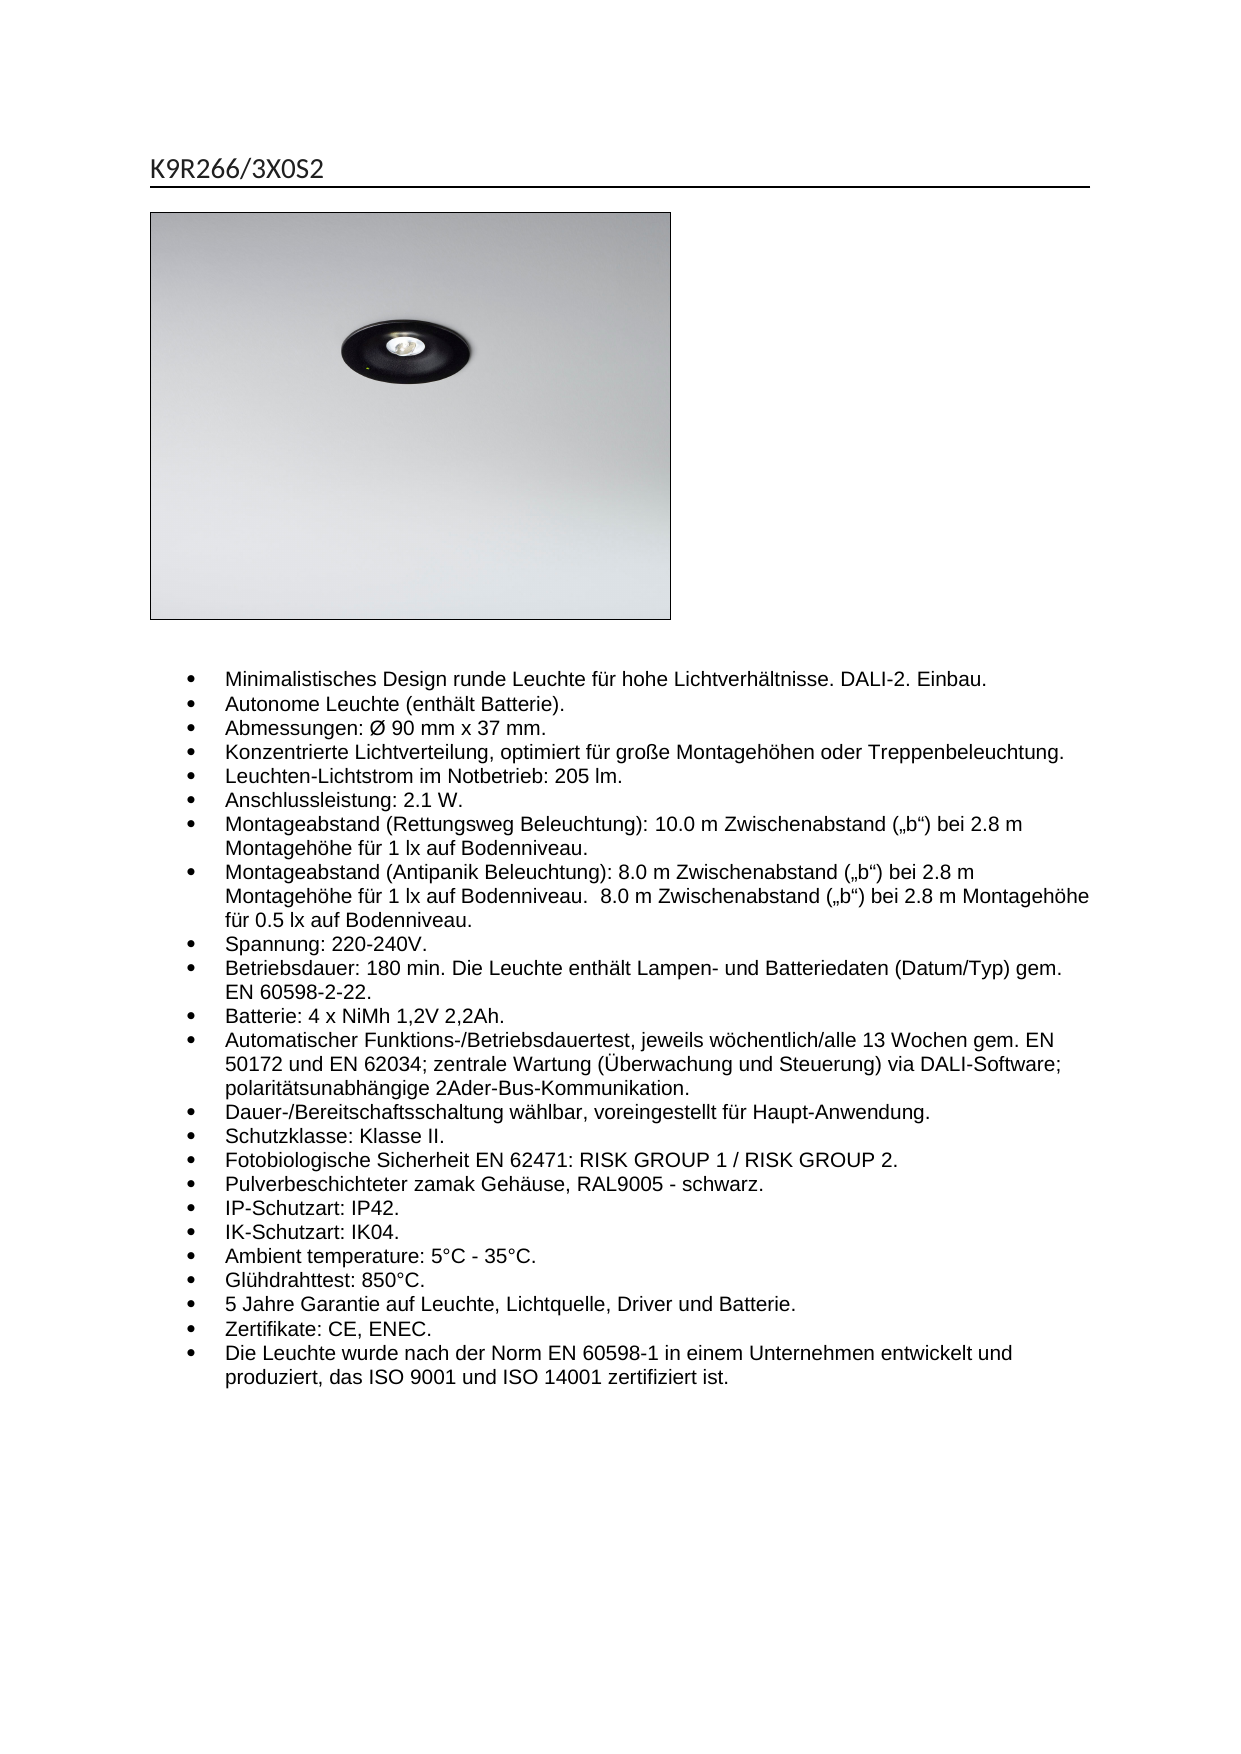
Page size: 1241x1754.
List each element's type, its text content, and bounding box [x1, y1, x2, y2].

list Autonome Leuchte (enthält Batterie). [187, 691, 1090, 715]
list Leuchten-Lichtstrom im Notbetrieb: 205 lm. [187, 763, 1090, 788]
list Montageabstand (Rettungsweg Beleuchtung): 10.0 m Zwischenabstand („b“) bei 2.8 m Montagehöhe für 1 lx auf Bodenniveau. [187, 812, 1090, 860]
list Dauer-/Bereitschaftsschaltung wählbar, voreingestellt für Haupt-Anwendung. [187, 1100, 1090, 1124]
list Montageabstand (Antipanik Beleuchtung): 8.0 m Zwischenabstand („b“) bei 2.8 m Montagehöhe für 1 lx auf Bodenniveau. 8.0 m Zwischenabstand („b“) bei 2.8 m Montagehöhe für 0.5 lx auf Bodenniveau. [187, 860, 1090, 932]
list Minimalistisches Design runde Leuchte für hohe Lichtverhältnisse. DALI-2. Einbau. [187, 667, 1090, 691]
list Schutzklasse: Klasse II. [187, 1124, 1090, 1148]
list Die Leuchte wurde nach der Norm EN 60598-1 in einem Unternehmen entwickelt und produziert, das ISO 9001 und ISO 14001 zertifiziert ist. [187, 1340, 1090, 1388]
list Batterie: 4 x NiMh 1,2V 2,2Ah. [187, 1004, 1090, 1028]
list Zertifikate: CE, ENEC. [187, 1316, 1090, 1340]
list Fotobiologische Sicherheit EN 62471: RISK GROUP 1 / RISK GROUP 2. [187, 1148, 1090, 1172]
list Pulverbeschichteter zamak Gehäuse, RAL9005 - schwarz. [187, 1172, 1090, 1196]
list IP-Schutzart: IP42. [187, 1196, 1090, 1220]
list 5 Jahre Garantie auf Leuchte, Lichtquelle, Driver und Batterie. [187, 1292, 1090, 1316]
text K9R266/3X0S2 [150, 150, 1090, 186]
list Spannung: 220-240V. [187, 932, 1090, 956]
list Betriebsdauer: 180 min. Die Leuchte enthält Lampen- und Batteriedaten (Datum/Typ) gem. EN 60598-2-22. [187, 956, 1090, 1004]
list Anschlussleistung: 2.1 W. [187, 788, 1090, 812]
list Abmessungen: Ø 90 mm x 37 mm. [187, 715, 1090, 739]
list Automatischer Funktions-/Betriebsdauertest, jeweils wöchentlich/alle 13 Wochen gem. EN 50172 und EN 62034; zentrale Wartung (Überwachung und Steuerung) via DALI-Software; polaritätsunabhängige 2Ader-Bus-Kommunikation. [187, 1028, 1090, 1100]
picture [151, 213, 670, 619]
list IK-Schutzart: IK04. [187, 1220, 1090, 1244]
list Ambient temperature: 5°C - 35°C. [187, 1244, 1090, 1268]
list Glühdrahttest: 850°C. [187, 1268, 1090, 1292]
list Konzentrierte Lichtverteilung, optimiert für große Montagehöhen oder Treppenbeleuchtung. [187, 739, 1090, 763]
